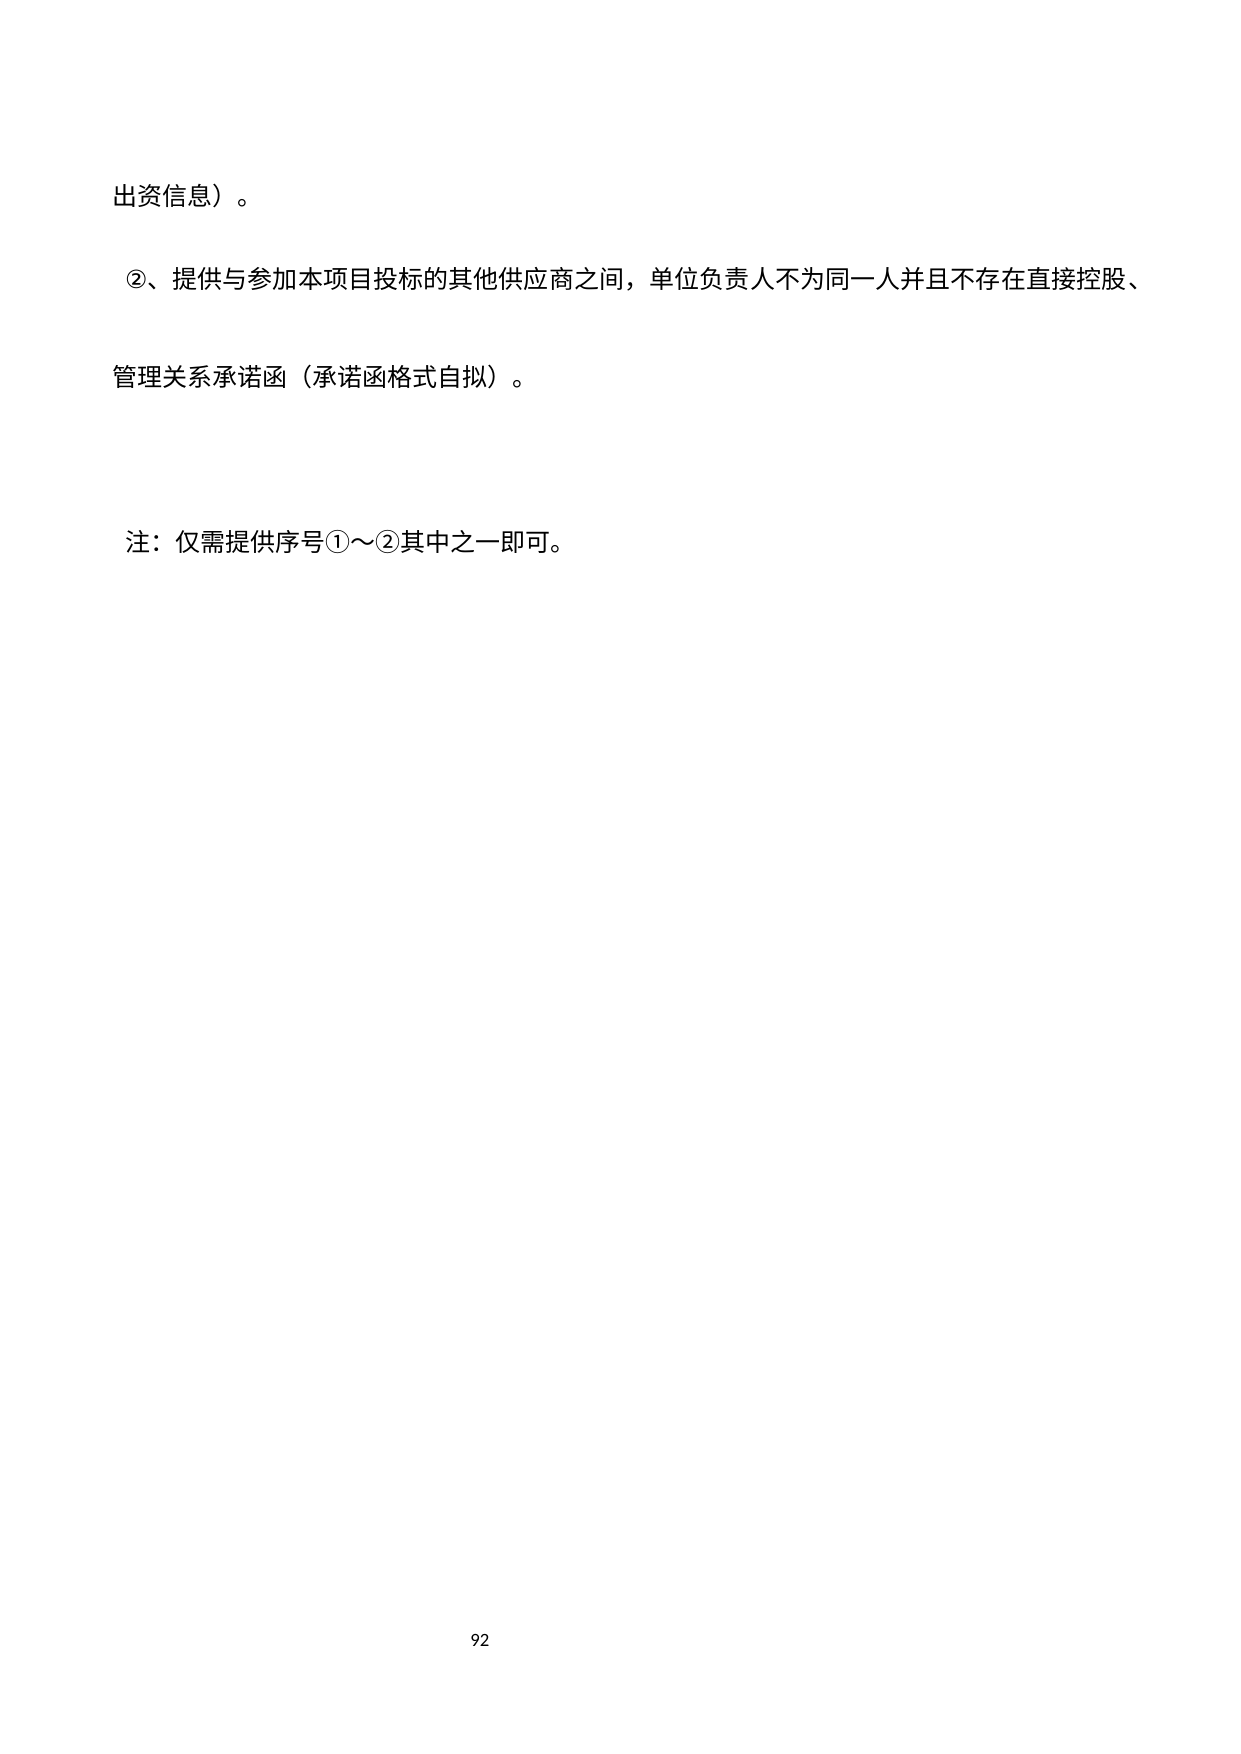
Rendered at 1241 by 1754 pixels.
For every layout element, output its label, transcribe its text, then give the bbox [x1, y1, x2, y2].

text 注：仅需提供序号①～②其中之一即可。 [112, 508, 1128, 573]
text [112, 162, 1128, 227]
text ②、提供与参加本项目投标的其他供应商之间，单位负责人不为同一人并且不存在直接控股、管理关系承诺函（承诺函格式自拟）。 [112, 245, 1128, 408]
